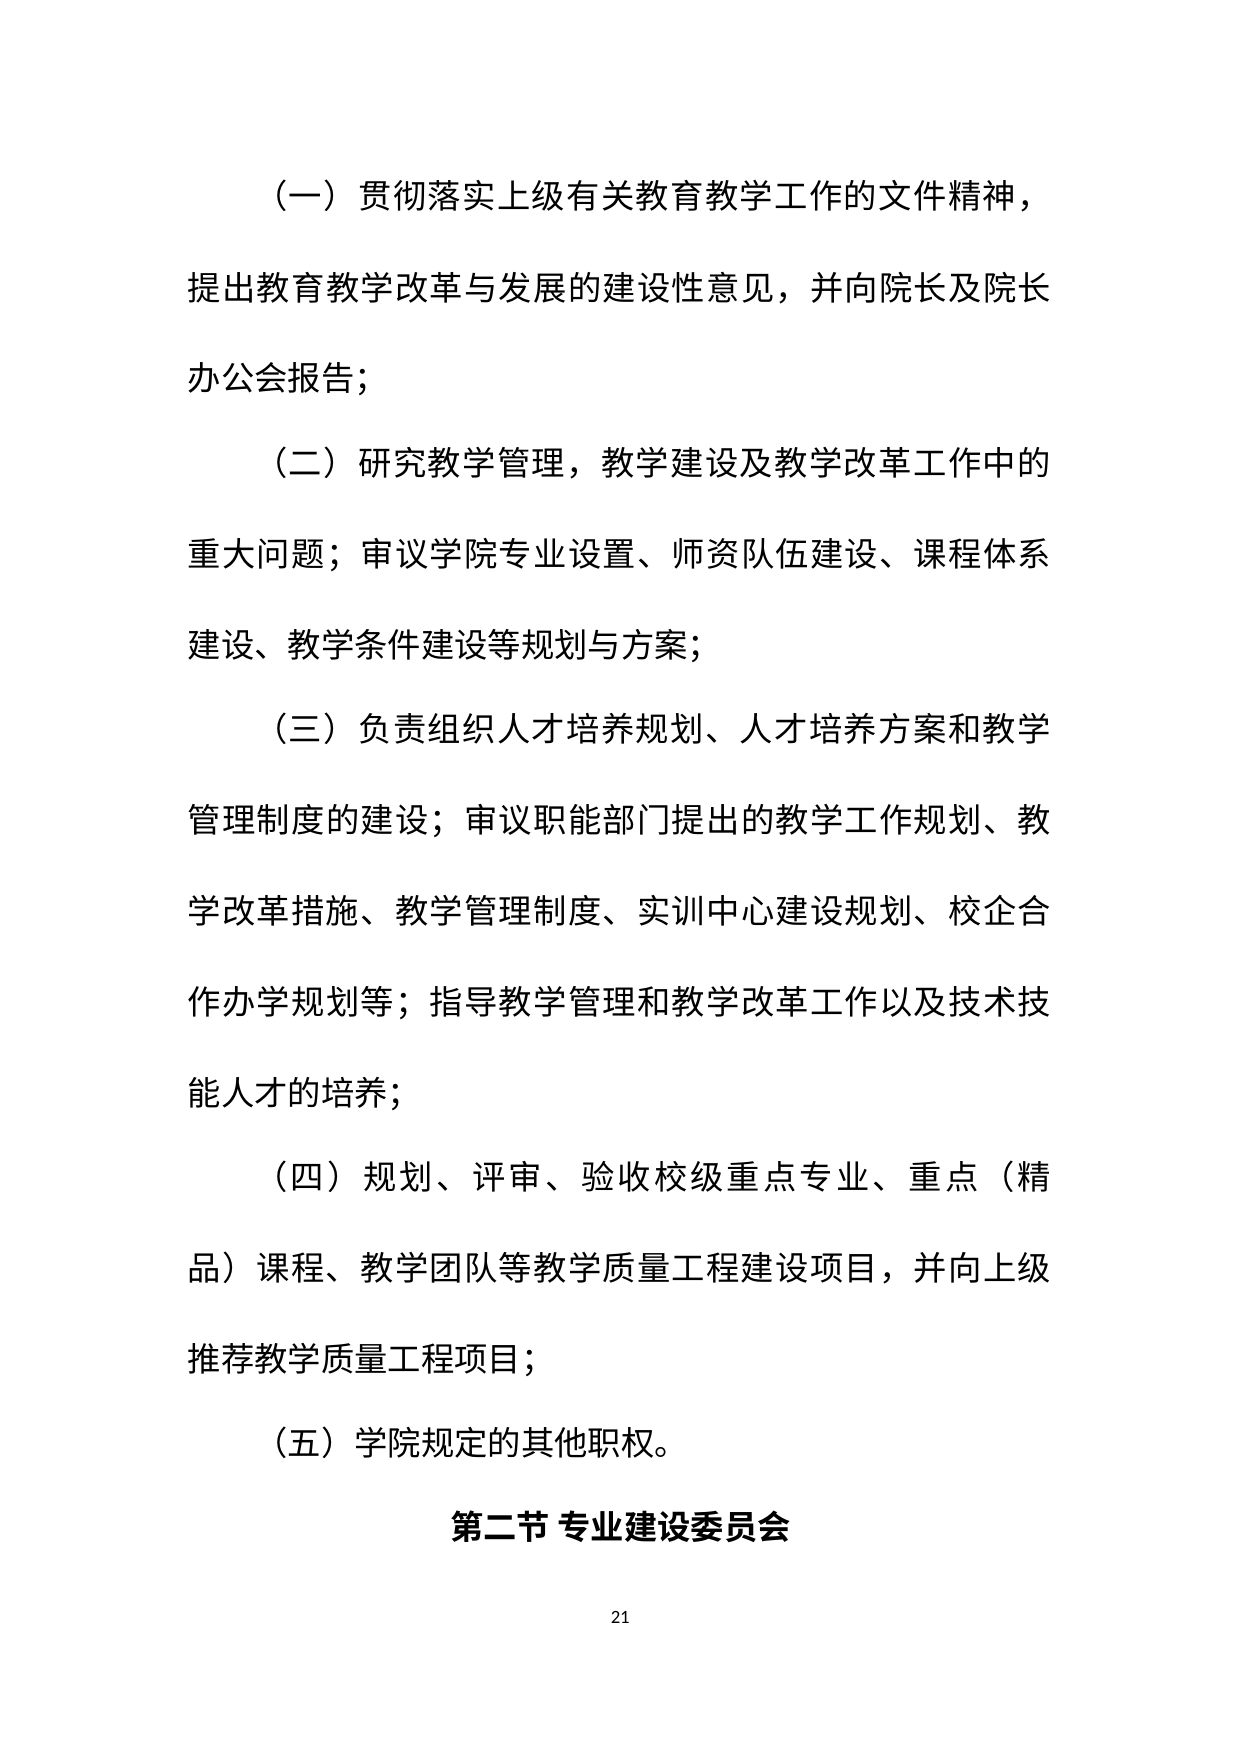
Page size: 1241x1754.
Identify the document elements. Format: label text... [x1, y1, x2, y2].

text 第二节 专业建设委员会 [187, 1493, 1053, 1558]
text （四）规划、评审、验收校级重点专业、重点（精品）课程、教学团队等教学质量工程建设项目，并向上级推荐教学质量工程项目； [187, 1142, 1053, 1389]
text （二）研究教学管理，教学建设及教学改革工作中的重大问题；审议学院专业设置、师资队伍建设、课程体系建设、教学条件建设等规划与方案； [187, 428, 1053, 675]
text （三）负责组织人才培养规划、人才培养方案和教学管理制度的建设；审议职能部门提出的教学工作规划、教学改革措施、教学管理制度、实训中心建设规划、校企合作办学规划等；指导教学管理和教学改革工作以及技术技能人才的培养； [187, 694, 1053, 1123]
text （一）贯彻落实上级有关教育教学工作的文件精神，提出教育教学改革与发展的建设性意见，并向院长及院长办公会报告； [187, 162, 1053, 409]
text （五）学院规定的其他职权。 [187, 1408, 1053, 1473]
